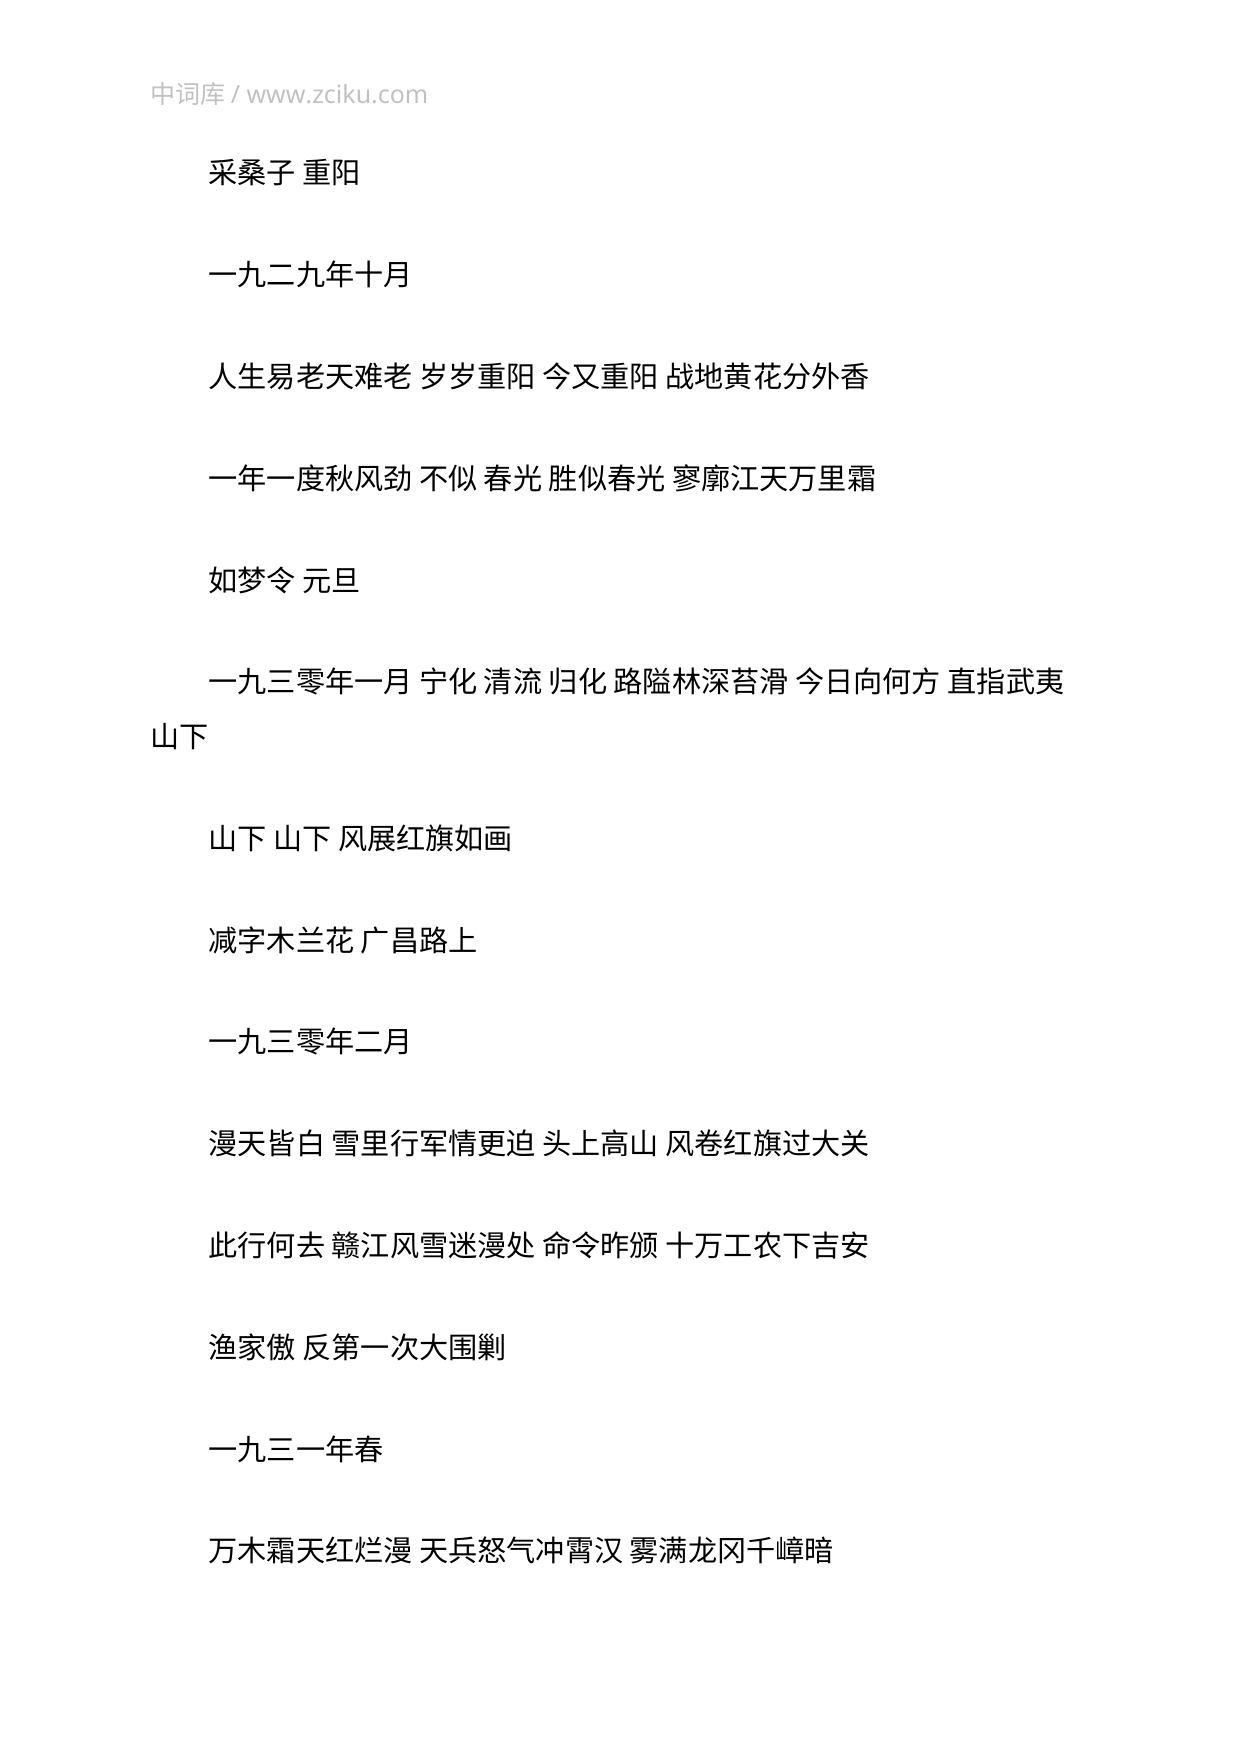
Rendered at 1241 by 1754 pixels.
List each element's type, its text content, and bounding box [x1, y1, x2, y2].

text 如梦令 元旦 [150, 557, 1090, 599]
text 此行何去 赣江风雪迷漫处 命令昨颁 十万工农下吉安 [150, 1223, 1090, 1265]
text 一年一度秋风劲 不似 春光 胜似春光 寥廓江天万里霜 [150, 455, 1090, 498]
text 漫天皆白 雪里行军情更迫 头上高山 风卷红旗过大关 [150, 1121, 1090, 1163]
text 一九三零年一月 宁化 清流 归化 路隘林深苔滑 今日向何方 直指武夷山下 [150, 659, 1090, 756]
text 山下 山下 风展红旗如画 [150, 816, 1090, 858]
text 人生易老天难老 岁岁重阳 今又重阳 战地黄花分外香 [150, 353, 1090, 396]
text 渔家傲 反第一次大围剿 [150, 1324, 1090, 1367]
text 万木霜天红烂漫 天兵怒气冲霄汉 雾满龙冈千嶂暗 [150, 1528, 1090, 1570]
text 一九三零年二月 [150, 1019, 1090, 1061]
text 一九三一年春 [150, 1426, 1090, 1468]
text 一九二九年十月 [150, 252, 1090, 294]
text 采桑子 重阳 [150, 150, 1090, 192]
text 减字木兰花 广昌路上 [150, 917, 1090, 959]
